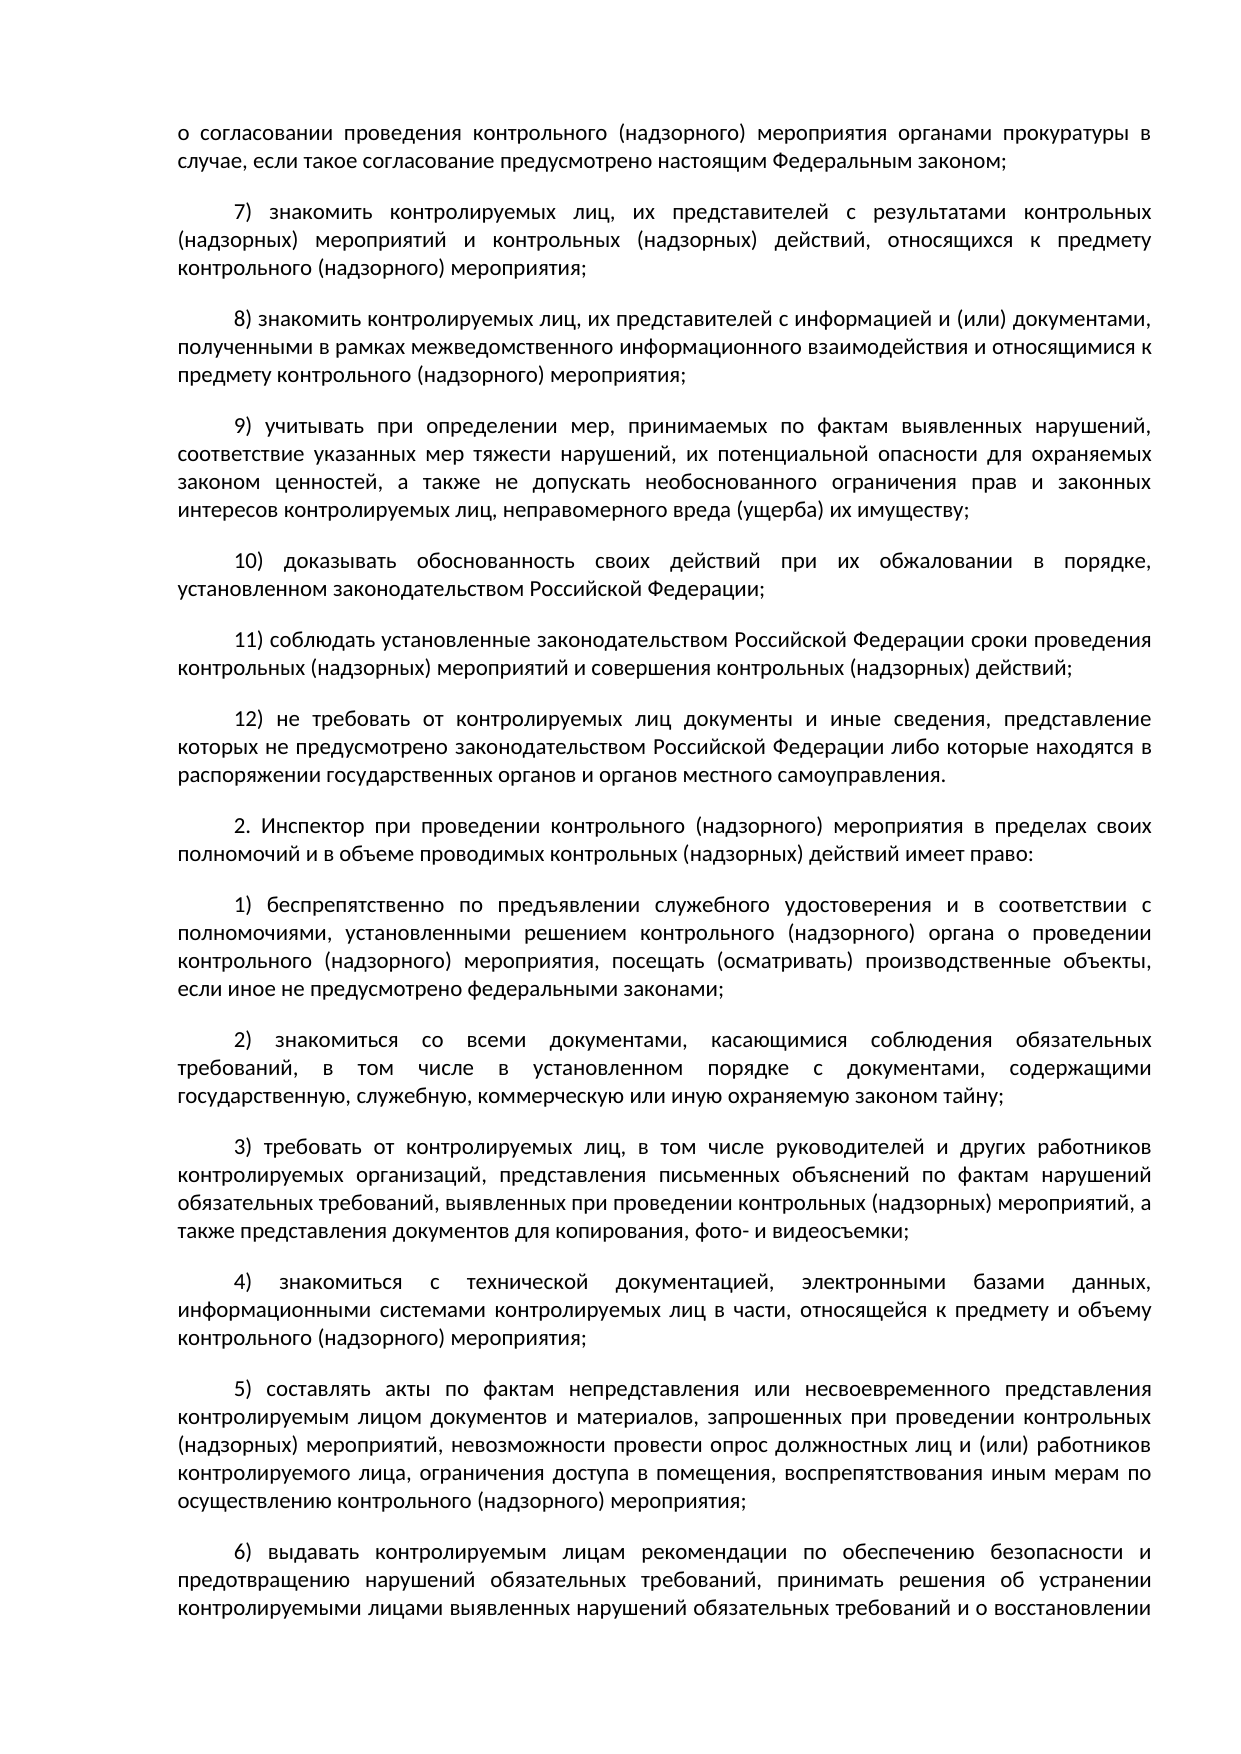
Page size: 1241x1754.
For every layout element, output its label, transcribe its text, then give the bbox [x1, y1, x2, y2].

text 3) требовать от контролируемых лиц, в том числе руководителей и других работников контролируемых организаций, представления письменных объяснений по фактам нарушений обязательных требований, выявленных при проведении контрольных (надзорных) мероприятий, а также представления документов для копирования, фото- и видеосъемки; [177, 1132, 1152, 1244]
text 11) соблюдать установленные законодательством Российской Федерации сроки проведения контрольных (надзорных) мероприятий и совершения контрольных (надзорных) действий; [177, 625, 1152, 681]
text 2) знакомиться со всеми документами, касающимися соблюдения обязательных требований, в том числе в установленном порядке с документами, содержащими государственную, служебную, коммерческую или иную охраняемую законом тайну; [177, 1025, 1152, 1109]
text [177, 1537, 1152, 1621]
text 10) доказывать обоснованность своих действий при их обжаловании в порядке, установленном законодательством Российской Федерации; [177, 546, 1152, 602]
text 9) учитывать при определении мер, принимаемых по фактам выявленных нарушений, соответствие указанных мер тяжести нарушений, их потенциальной опасности для охраняемых законом ценностей, а также не допускать необоснованного ограничения прав и законных интересов контролируемых лиц, неправомерного вреда (ущерба) их имуществу; [177, 411, 1152, 523]
text 2. Инспектор при проведении контрольного (надзорного) мероприятия в пределах своих полномочий и в объеме проводимых контрольных (надзорных) действий имеет право: [177, 811, 1152, 867]
text 7) знакомить контролируемых лиц, их представителей с результатами контрольных (надзорных) мероприятий и контрольных (надзорных) действий, относящихся к предмету контрольного (надзорного) мероприятия; [177, 197, 1152, 281]
text 8) знакомить контролируемых лиц, их представителей с информацией и (или) документами, полученными в рамках межведомственного информационного взаимодействия и относящимися к предмету контрольного (надзорного) мероприятия; [177, 304, 1152, 388]
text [177, 118, 1152, 174]
text 4) знакомиться с технической документацией, электронными базами данных, информационными системами контролируемых лиц в части, относящейся к предмету и объему контрольного (надзорного) мероприятия; [177, 1267, 1152, 1351]
text 1) беспрепятственно по предъявлении служебного удостоверения и в соответствии с полномочиями, установленными решением контрольного (надзорного) органа о проведении контрольного (надзорного) мероприятия, посещать (осматривать) производственные объекты, если иное не предусмотрено федеральными законами; [177, 890, 1152, 1002]
text 12) не требовать от контролируемых лиц документы и иные сведения, представление которых не предусмотрено законодательством Российской Федерации либо которые находятся в распоряжении государственных органов и органов местного самоуправления. [177, 704, 1152, 788]
text 5) составлять акты по фактам непредставления или несвоевременного представления контролируемым лицом документов и материалов, запрошенных при проведении контрольных (надзорных) мероприятий, невозможности провести опрос должностных лиц и (или) работников контролируемого лица, ограничения доступа в помещения, воспрепятствования иным мерам по осуществлению контрольного (надзорного) мероприятия; [177, 1374, 1152, 1514]
